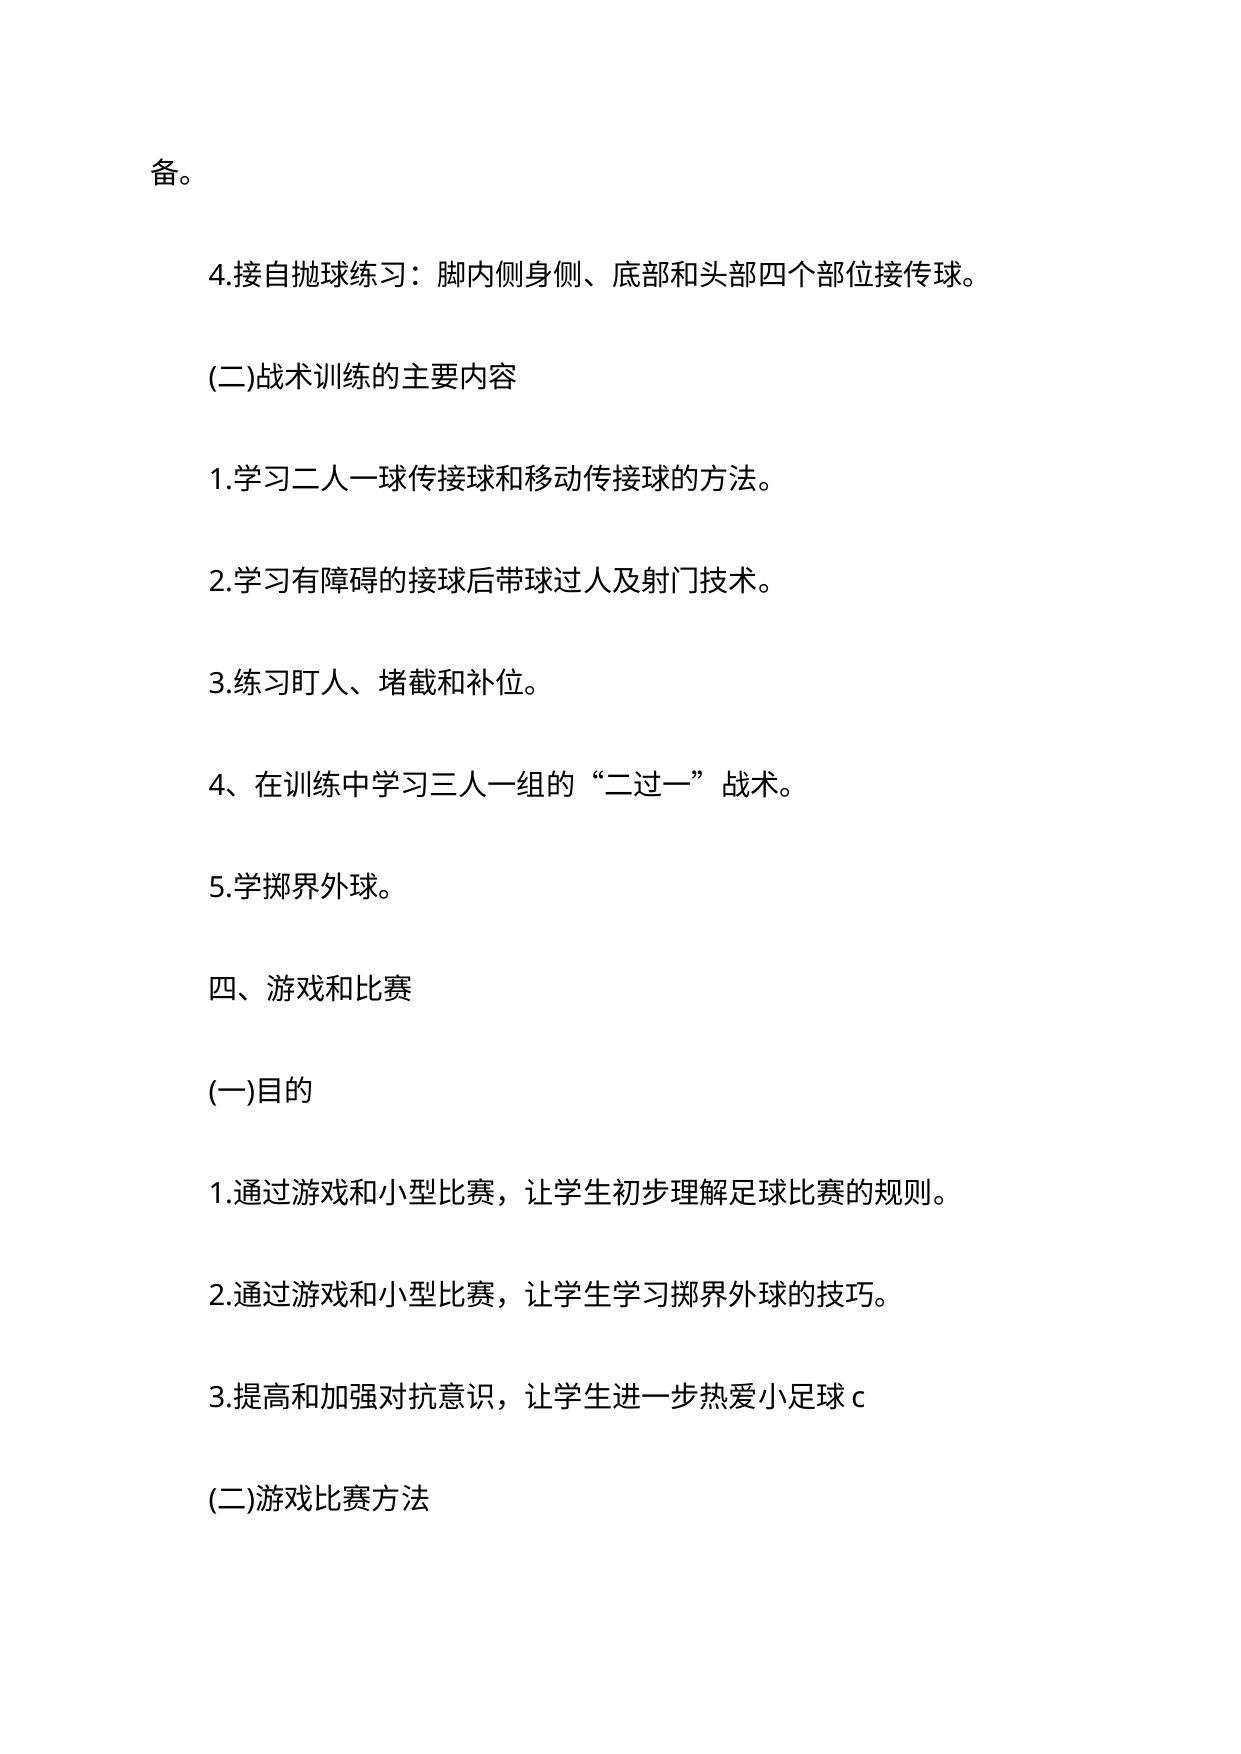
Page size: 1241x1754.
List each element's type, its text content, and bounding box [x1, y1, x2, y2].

text 4、在训练中学习三人一组的“二过一”战术。 [150, 762, 1090, 804]
text (二)战术训练的主要内容 [150, 354, 1090, 396]
text 4.接自抛球练习：脚内侧身侧、底部和头部四个部位接传球。 [150, 252, 1090, 294]
text (二)游戏比赛方法 [150, 1475, 1090, 1518]
text 3.练习盯人、堵截和补位。 [150, 660, 1090, 702]
text 1.通过游戏和小型比赛，让学生初步理解足球比赛的规则。 [150, 1169, 1090, 1212]
text 2.学习有障碍的接球后带球过人及射门技术。 [150, 558, 1090, 600]
text 2.通过游戏和小型比赛，让学生学习掷界外球的技巧。 [150, 1271, 1090, 1314]
text 1.学习二人一球传接球和移动传接球的方法。 [150, 456, 1090, 498]
text 3.提高和加强对抗意识，让学生进一步热爱小足球c [150, 1373, 1090, 1416]
text 四、游戏和比赛 [150, 966, 1090, 1008]
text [150, 150, 1090, 192]
text (一)目的 [150, 1067, 1090, 1110]
text 5.学掷界外球。 [150, 864, 1090, 906]
